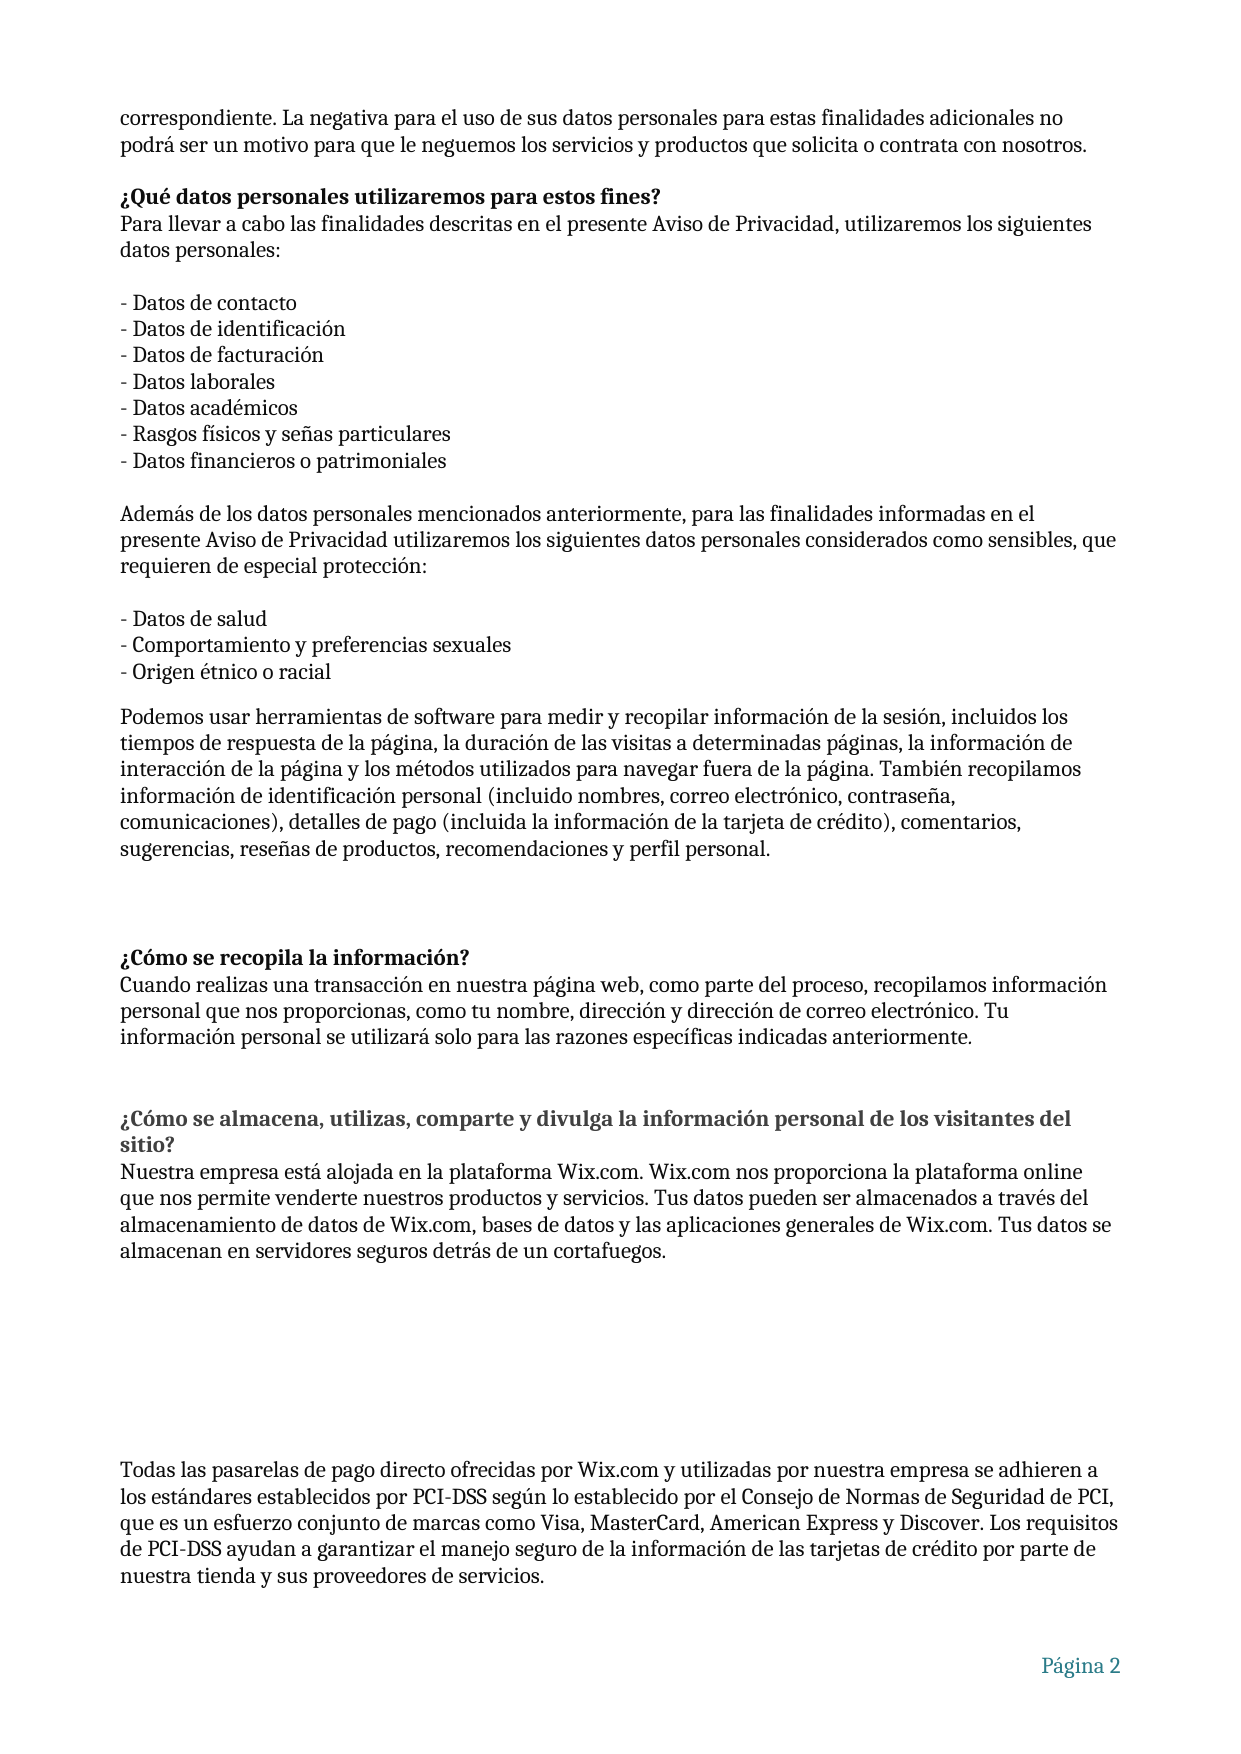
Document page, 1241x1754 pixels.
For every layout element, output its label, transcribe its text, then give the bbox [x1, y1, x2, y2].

text Todas las pasarelas de pago directo ofrecidas por Wix.com y utilizadas por nuestra empresa se adhieren a los estándares establecidos por PCI-DSS según lo establecido por el Consejo de Normas de Seguridad de PCI, que es un esfuerzo conjunto de marcas como Visa, MasterCard, American Express y Discover. Los requisitos de PCI-DSS ayudan a garantizar el manejo seguro de la información de las tarjetas de crédito por parte de nuestra tienda y sus proveedores de servicios. [120, 1457, 1120, 1589]
text ¿Cómo se almacena, utilizas, comparte y divulga la información personal de los visitantes del sitio? [120, 1106, 1120, 1159]
text ¿Cómo se recopila la información? [120, 945, 1120, 971]
text Nuestra empresa está alojada en la plataforma Wix.com. Wix.com nos proporciona la plataforma online que nos permite venderte nuestros productos y servicios. Tus datos pueden ser almacenados a través del almacenamiento de datos de Wix.com, bases de datos y las aplicaciones generales de Wix.com. Tus datos se almacenan en servidores seguros detrás de un cortafuegos. [120, 1159, 1120, 1264]
text Podemos usar herramientas de software para medir y recopilar información de la sesión, incluidos los tiempos de respuesta de la página, la duración de las visitas a determinadas páginas, la información de interacción de la página y los métodos utilizados para navegar fuera de la página. También recopilamos información de identificación personal (incluido nombres, correo electrónico, contraseña, comunicaciones), detalles de pago (incluida la información de la tarjeta de crédito), comentarios, sugerencias, reseñas de productos, recomendaciones y perfil personal. [120, 703, 1120, 862]
text Cuando realizas una transacción en nuestra página web, como parte del proceso, recopilamos información personal que nos proporcionas, como tu nombre, dirección y dirección de correo electrónico. Tu información personal se utilizará solo para las razones específicas indicadas anteriormente. [120, 971, 1120, 1050]
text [120, 105, 1120, 685]
